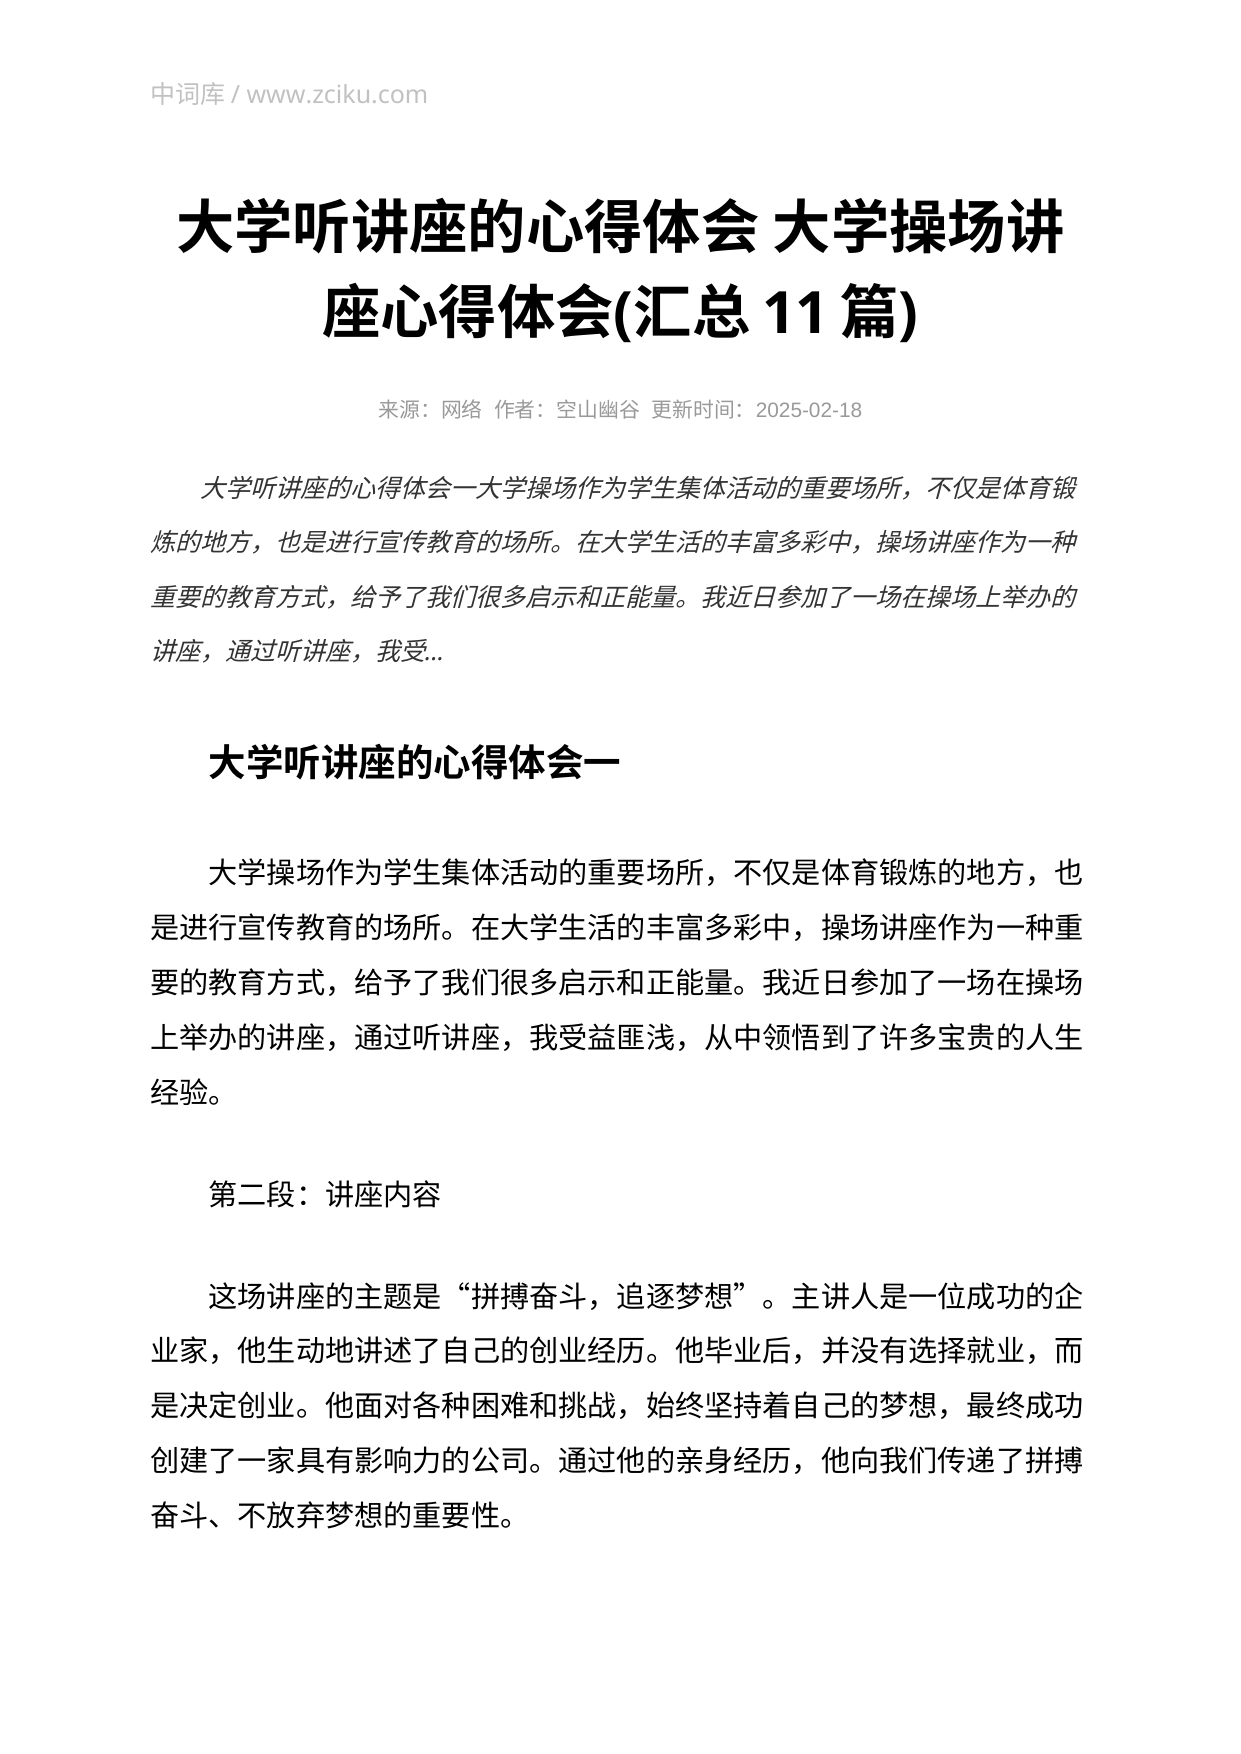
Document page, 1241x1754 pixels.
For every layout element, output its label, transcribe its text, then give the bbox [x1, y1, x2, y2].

text 这场讲座的主题是“拼搏奋斗，追逐梦想”。主讲人是一位成功的企业家，他生动地讲述了自己的创业经历。他毕业后，并没有选择就业，而是决定创业。他面对各种困难和挑战，始终坚持着自己的梦想，最终成功创建了一家具有影响力的公司。通过他的亲身经历，他向我们传递了拼搏奋斗、不放弃梦想的重要性。 [150, 1273, 1090, 1535]
text 大学操场作为学生集体活动的重要场所，不仅是体育锻炼的地方，也是进行宣传教育的场所。在大学生活的丰富多彩中，操场讲座作为一种重要的教育方式，给予了我们很多启示和正能量。我近日参加了一场在操场上举办的讲座，通过听讲座，我受益匪浅，从中领悟到了许多宝贵的人生经验。 [150, 850, 1090, 1112]
text 来源：网络 作者：空山幽谷 更新时间：2025-02-18 [150, 397, 1090, 421]
text 第二段：讲座内容 [150, 1171, 1090, 1214]
text 大学听讲座的心得体会一 [150, 733, 1090, 787]
text 大学听讲座的心得体会一大学操场作为学生集体活动的重要场所，不仅是体育锻炼的地方，也是进行宣传教育的场所。在大学生活的丰富多彩中，操场讲座作为一种重要的教育方式，给予了我们很多启示和正能量。我近日参加了一场在操场上举办的讲座，通过听讲座，我受... [150, 468, 1090, 668]
subtitle 大学听讲座的心得体会 大学操场讲座心得体会(汇总11篇) [150, 181, 1090, 351]
